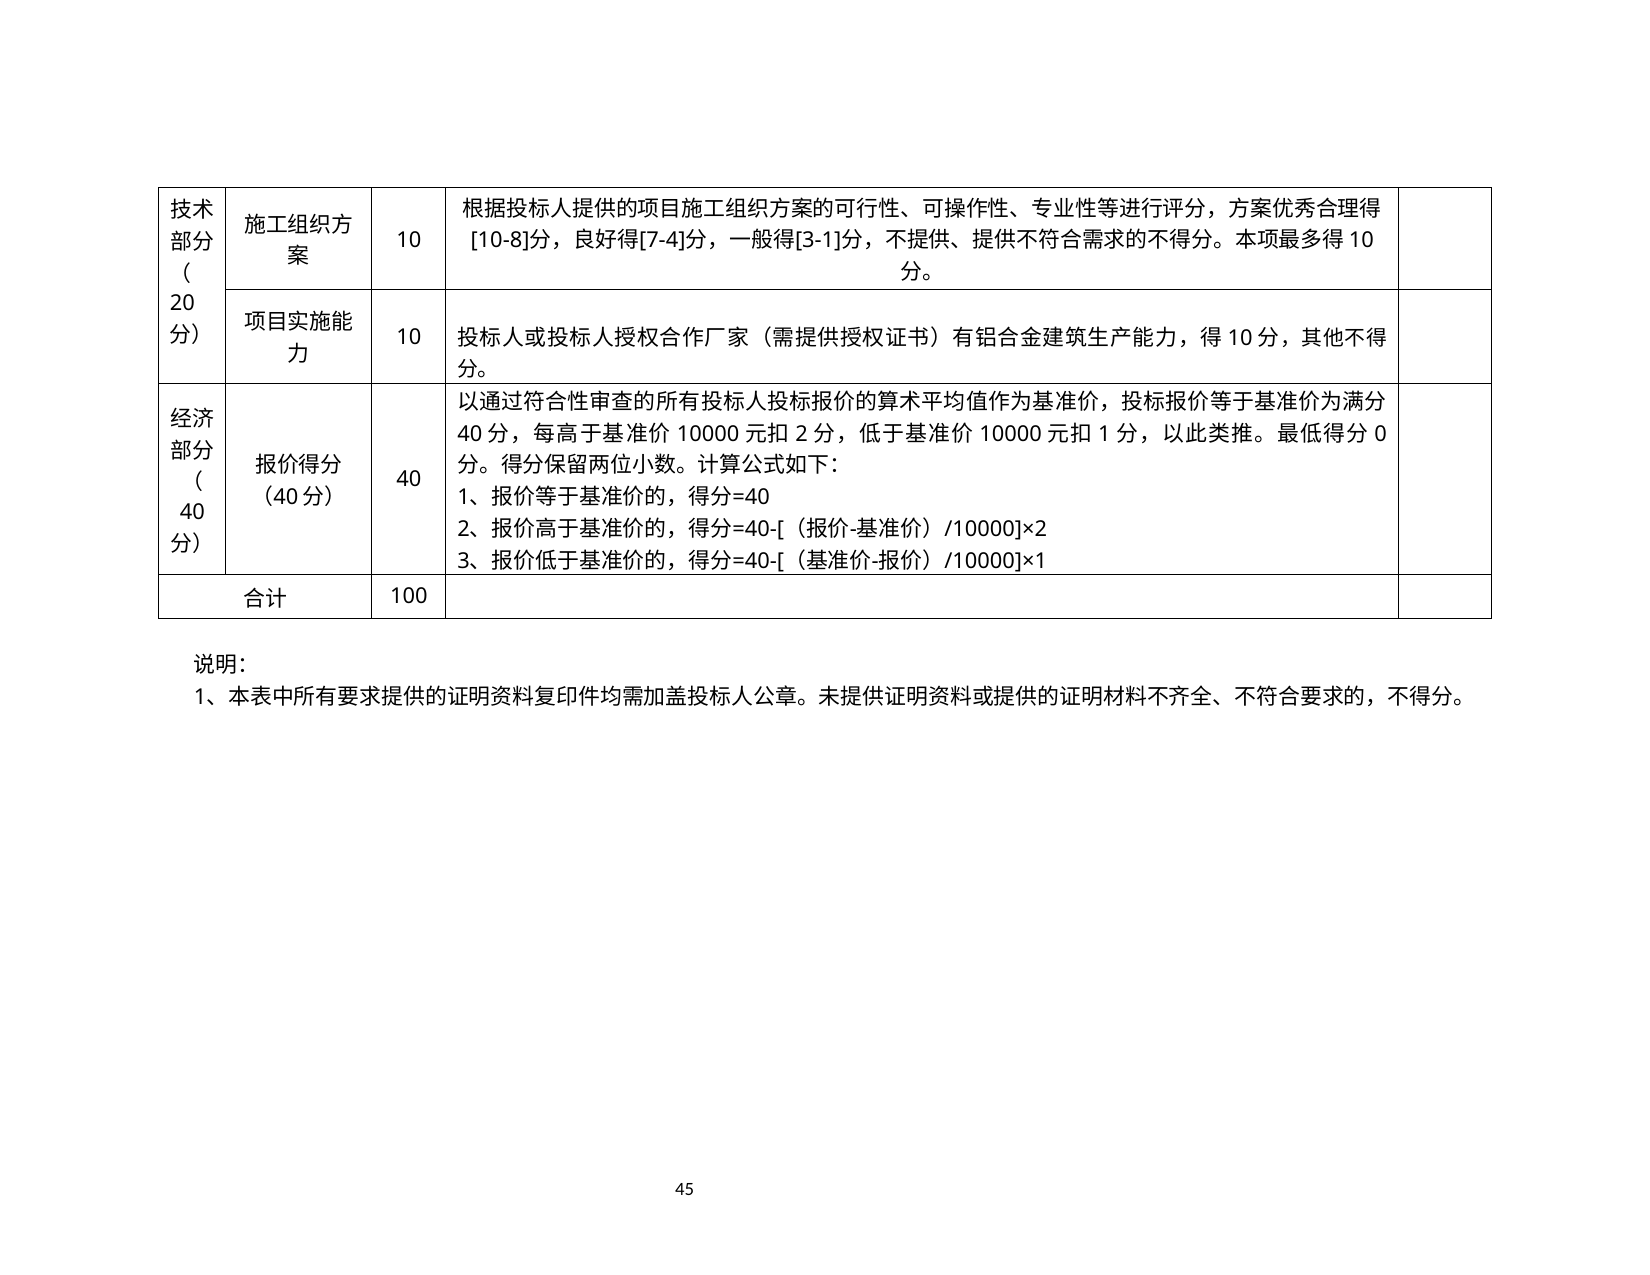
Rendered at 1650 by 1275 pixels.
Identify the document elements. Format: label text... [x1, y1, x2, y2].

table_cell [446, 575, 1398, 618]
table_cell 技术部分 （20分） [159, 188, 225, 383]
table_cell [1399, 188, 1491, 289]
table_cell 根据投标人提供的项目施工组织方案的可行性、可操作性、专业性等进行评分，方案优秀合理得[10-8]分，良好得[7-4]分，一般得[3-1]分，不提供、提供不符合需求的不得分。本项最多得10分。 [446, 188, 1398, 289]
text 说明： [150, 646, 1500, 679]
table_cell [1399, 290, 1491, 383]
table_cell 项目实施能力 [226, 290, 371, 383]
table_cell 经济部分（40分） [159, 384, 225, 574]
table_cell 10 [372, 290, 445, 383]
table_cell 40 [372, 384, 445, 574]
table_cell 10 [372, 188, 445, 289]
table_cell 以通过符合性审查的所有投标人投标报价的算术平均值作为基准价，投标报价等于基准价为满分40分，每高于基准价10000元扣2分，低于基准价10000元扣1分，以此类推。最低得分0分。得分保留两位小数。计算公式如下： 1、报价等于基准价的，得分=40 2、报价高于基准价的，得分=40-[（报价-基准价）/10000]×2 3、报价低于基准价的，得分=40-[（基准价-报价）/10000]×1 [446, 384, 1398, 574]
table_cell 投标人或投标人授权合作厂家（需提供授权证书）有铝合金建筑生产能力，得10分，其他不得分。 [446, 290, 1398, 383]
table_cell [1399, 384, 1491, 574]
table_cell [1399, 575, 1491, 618]
text 1、本表中所有要求提供的证明资料复印件均需加盖投标人公章。未提供证明资料或提供的证明材料不齐全、不符合要求的，不得分。 [150, 679, 1500, 711]
table_cell 报价得分 （40分） [226, 384, 371, 574]
table_cell 100 [372, 575, 445, 618]
table_cell 合计 [159, 575, 371, 618]
table_cell 施工组织方案 [226, 188, 371, 289]
